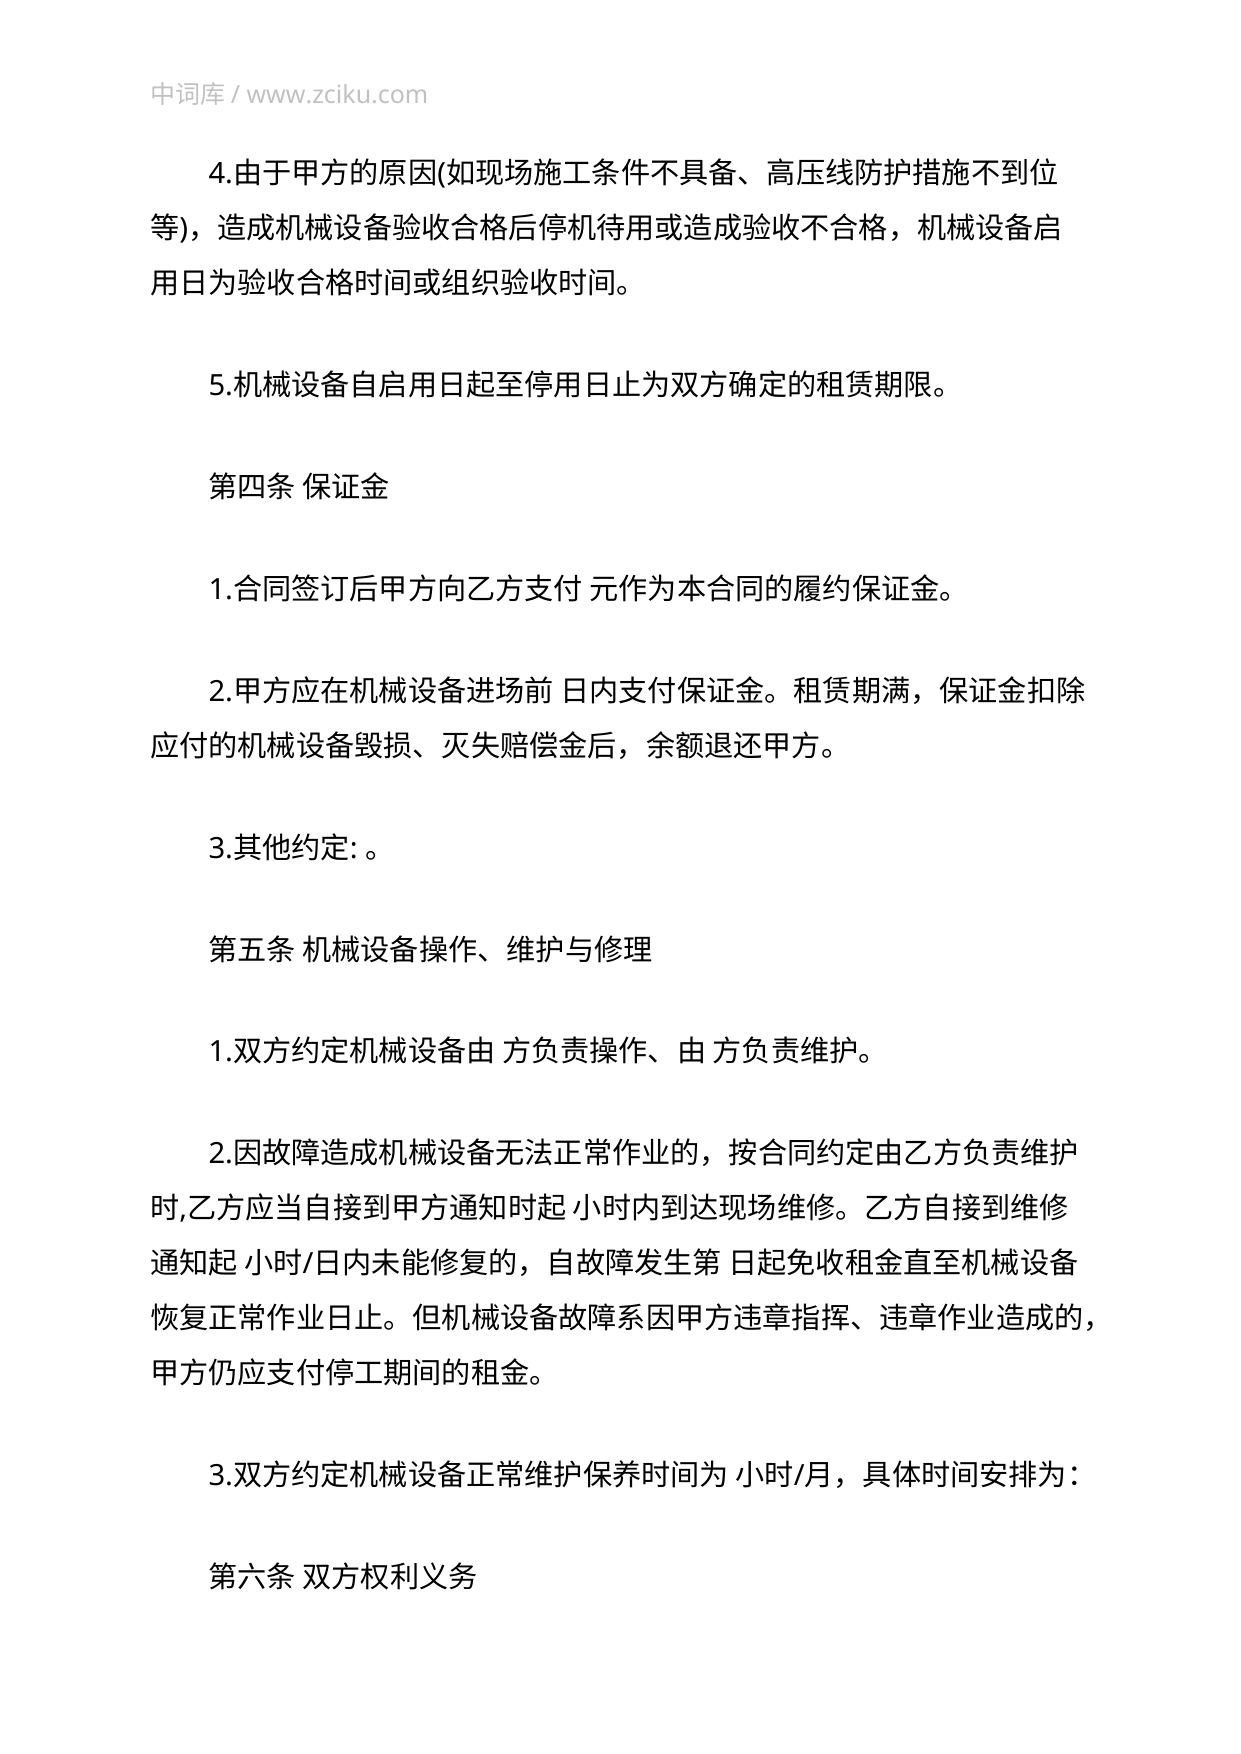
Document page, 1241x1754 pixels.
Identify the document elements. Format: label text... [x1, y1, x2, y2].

text 1.合同签订后甲方向乙方支付 元作为本合同的履约保证金。 [150, 566, 1090, 608]
text 2.甲方应在机械设备进场前 日内支付保证金。租赁期满，保证金扣除应付的机械设备毁损、灭失赔偿金后，余额退还甲方。 [150, 667, 1090, 765]
text 第六条 双方权利义务 [150, 1554, 1090, 1596]
text 第四条 保证金 [150, 464, 1090, 506]
text 3.其他约定: 。 [150, 824, 1090, 867]
text 5.机械设备自启用日起至停用日止为双方确定的租赁期限。 [150, 362, 1090, 404]
text 4.由于甲方的原因(如现场施工条件不具备、高压线防护措施不到位等)，造成机械设备验收合格后停机待用或造成验收不合格，机械设备启用日为验收合格时间或组织验收时间。 [150, 150, 1090, 302]
text 第五条 机械设备操作、维护与修理 [150, 926, 1090, 968]
text 2.因故障造成机械设备无法正常作业的，按合同约定由乙方负责维护时,乙方应当自接到甲方通知时起 小时内到达现场维修。乙方自接到维修通知起 小时/日内未能修复的，自故障发生第 日起免收租金直至机械设备恢复正常作业日止。但机械设备故障系因甲方违章指挥、违章作业造成的，甲方仍应支付停工期间的租金。 [150, 1130, 1090, 1392]
text 3.双方约定机械设备正常维护保养时间为 小时/月，具体时间安排为： [150, 1452, 1090, 1494]
text 1.双方约定机械设备由 方负责操作、由 方负责维护。 [150, 1028, 1090, 1070]
